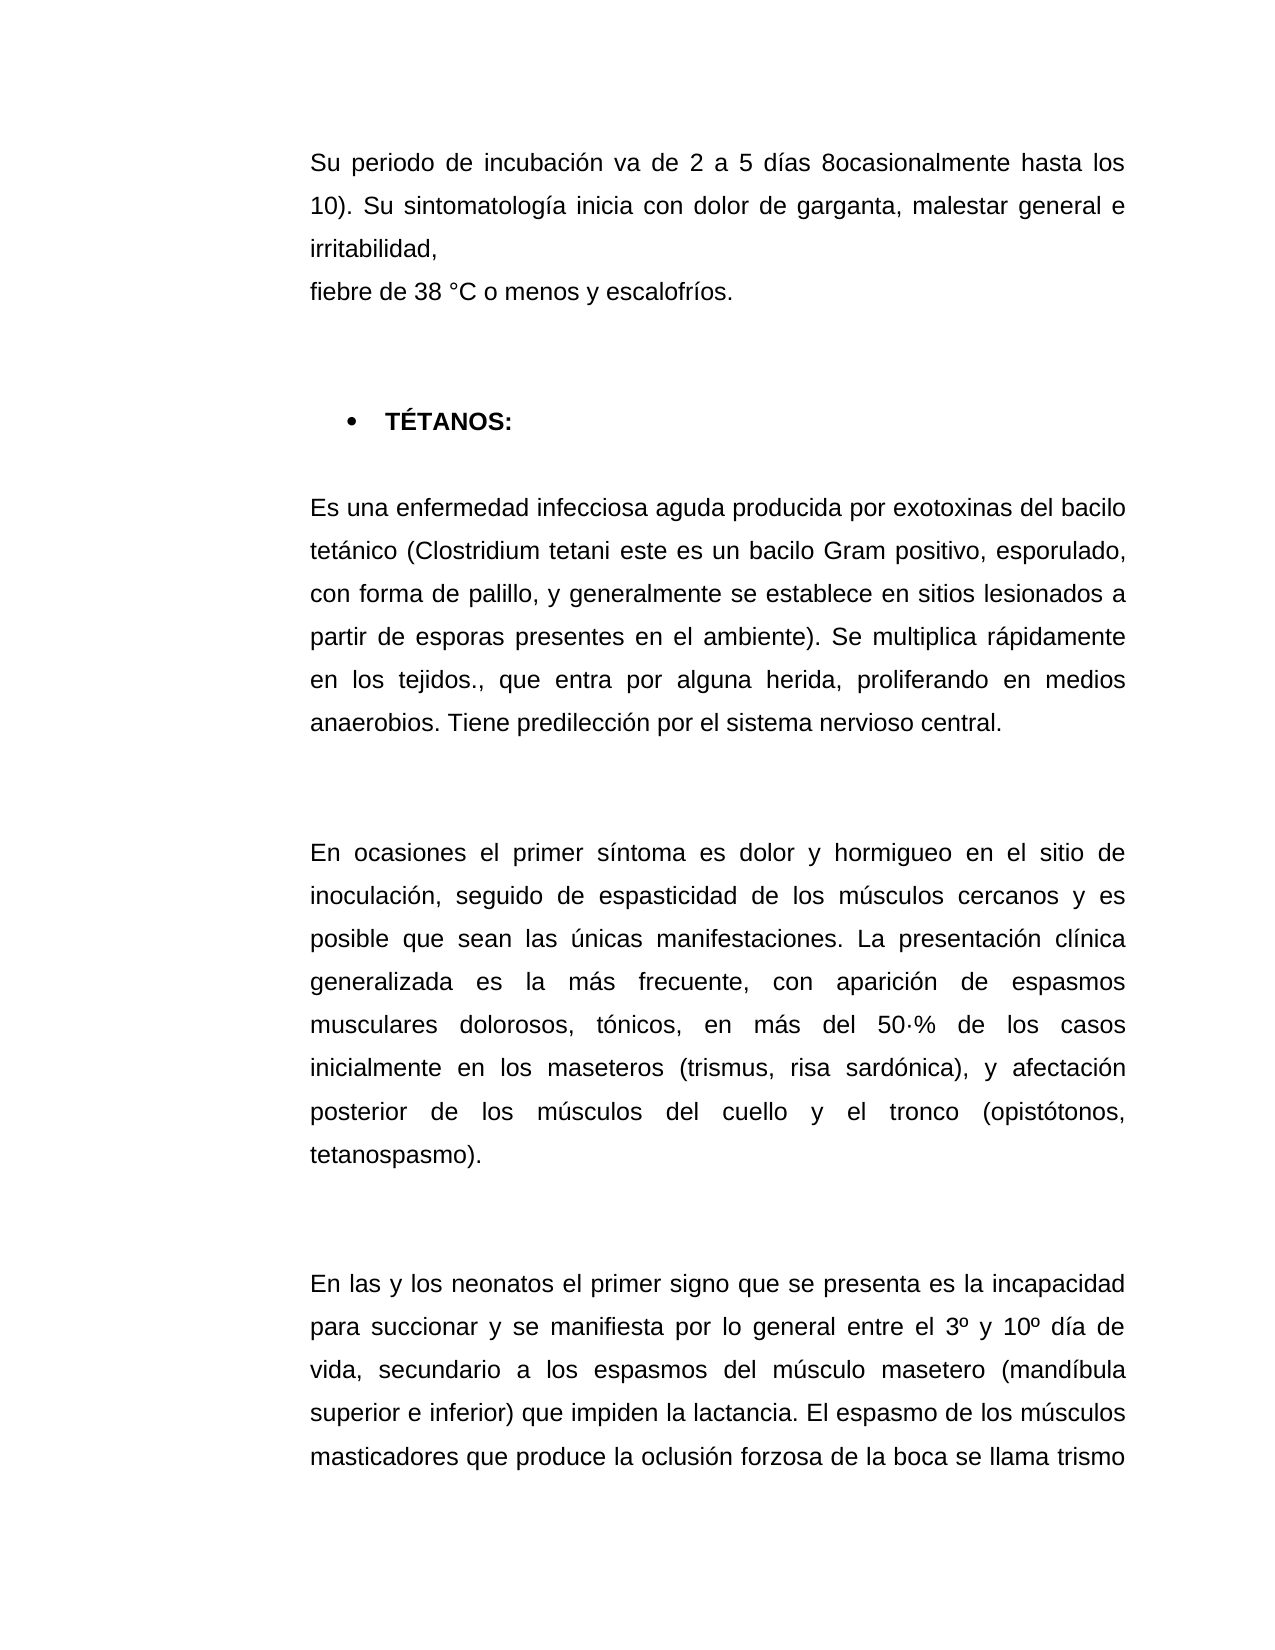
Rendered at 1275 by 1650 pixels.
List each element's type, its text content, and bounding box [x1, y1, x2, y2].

text fiebre de 38 °C o menos y escalofríos. [310, 277, 1127, 306]
text Es una enfermedad infecciosa aguda producida por exotoxinas del bacilo tetánico (Clostridium tetani este es un bacilo Gram positivo, esporulado, con forma de palillo, y generalmente se establece en sitios lesionados a partir de esporas presentes en el ambiente). Se multiplica rápidamente en los tejidos., que entra por alguna herida, proliferando en medios anaerobios. Tiene predilección por el sistema nervioso central. [310, 493, 1127, 737]
text En ocasiones el primer síntoma es dolor y hormigueo en el sitio de inoculación, seguido de espasticidad de los músculos cercanos y es posible que sean las únicas manifestaciones. La presentación clínica generalizada es la más frecuente, con aparición de espasmos musculares dolorosos, tónicos, en más del 50·% de los casos inicialmente en los maseteros (trismus, risa sardónica), y afectación posterior de los músculos del cuello y el tronco (opistótonos, tetanospasmo). [310, 838, 1127, 1168]
text Su periodo de incubación va de 2 a 5 días 8ocasionalmente hasta los 10). Su sintomatología inicia con dolor de garganta, malestar general e irritabilidad, [310, 148, 1127, 263]
list TÉTANOS: [347, 406, 1127, 435]
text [310, 1269, 1127, 1470]
